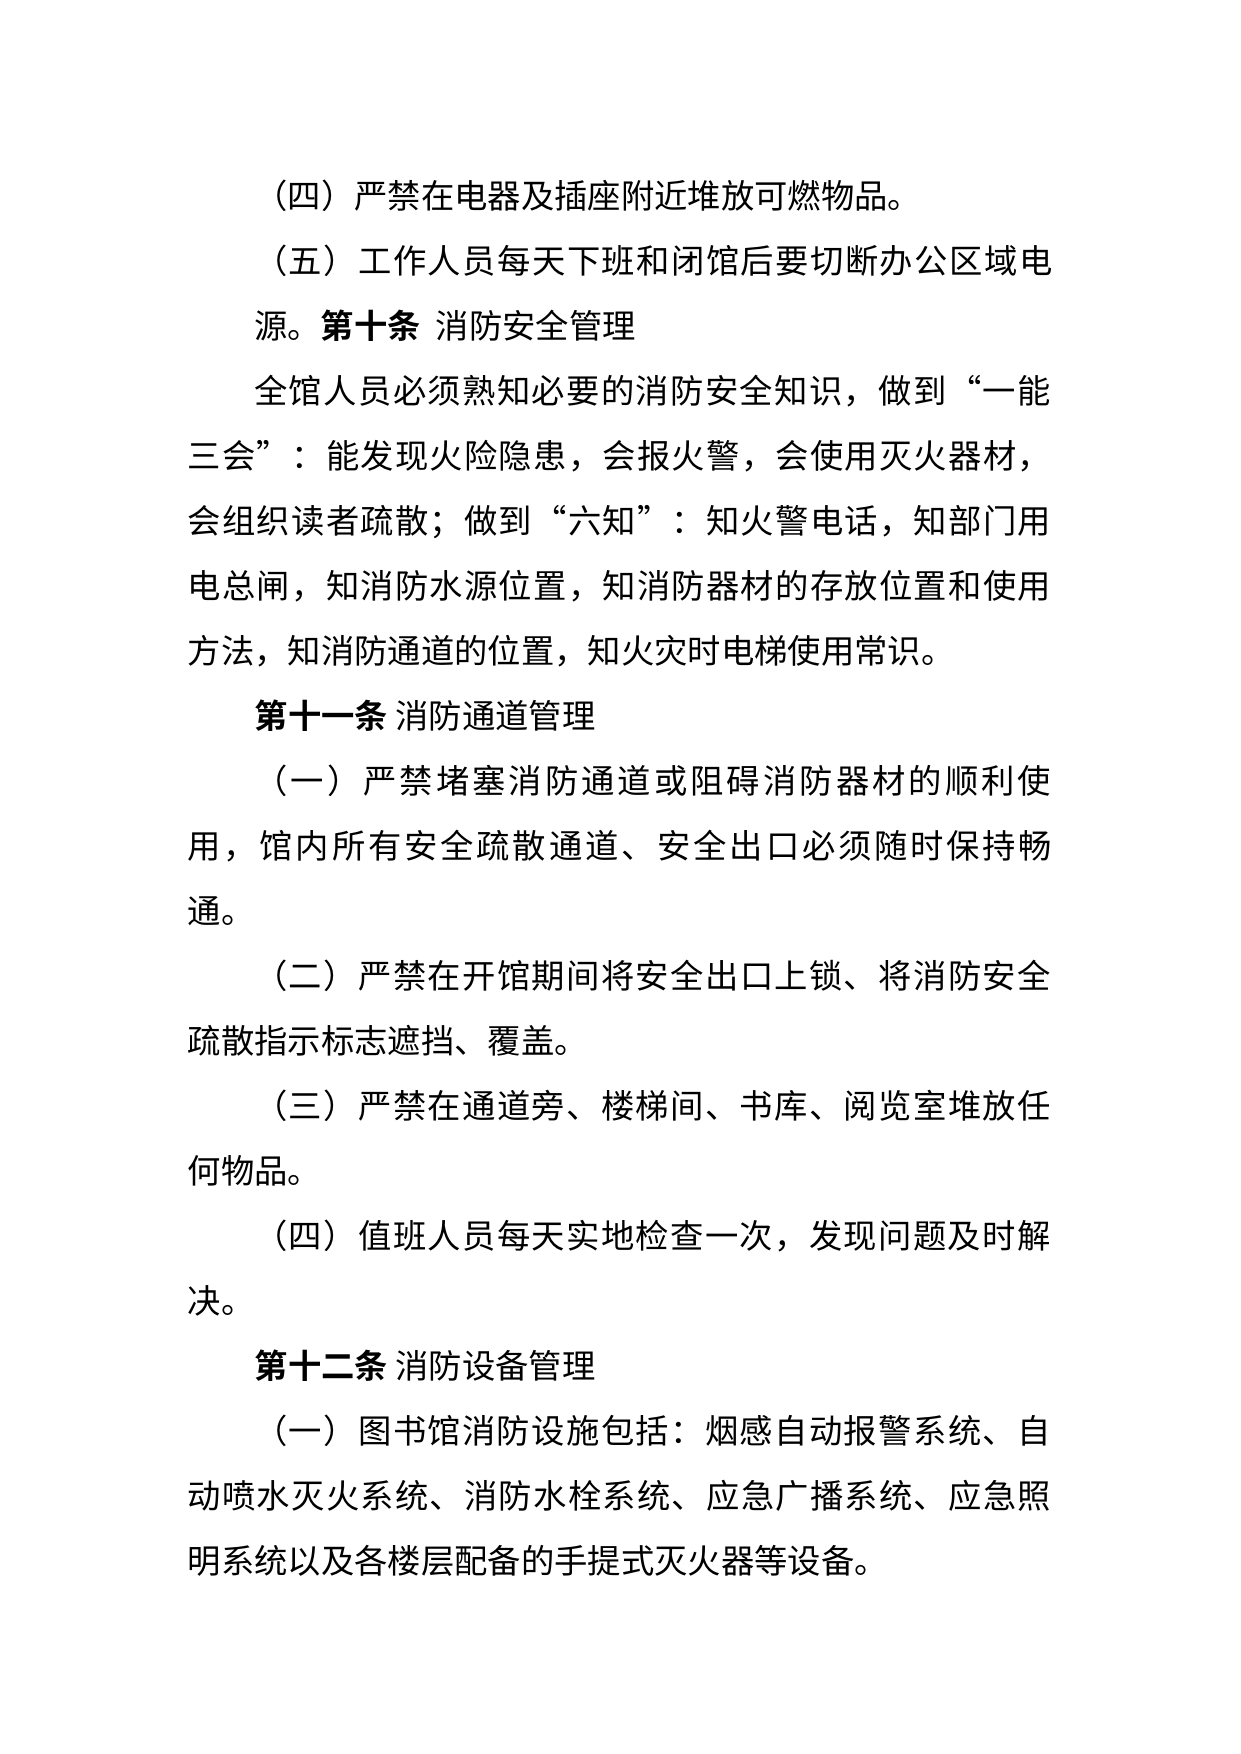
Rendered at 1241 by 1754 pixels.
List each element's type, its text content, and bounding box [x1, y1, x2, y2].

text （四）值班人员每天实地检查一次，发现问题及时解决。 [187, 1202, 1053, 1332]
text （二）严禁在开馆期间将安全出口上锁、将消防安全疏散指示标志遮挡、覆盖。 [187, 942, 1053, 1072]
text （四）严禁在电器及插座附近堆放可燃物品。 [187, 162, 1053, 227]
text 第十二条 消防设备管理 [187, 1332, 1053, 1397]
text （三）严禁在通道旁、楼梯间、书库、阅览室堆放任何物品。 [187, 1072, 1053, 1202]
text 第十一条 消防通道管理 [187, 682, 1053, 747]
text （一）严禁堵塞消防通道或阻碍消防器材的顺利使用，馆内所有安全疏散通道、安全出口必须随时保持畅通。 [187, 747, 1053, 942]
text （一）图书馆消防设施包括：烟感自动报警系统、自动喷水灭火系统、消防水栓系统、应急广播系统、应急照明系统以及各楼层配备的手提式灭火器等设备。 [187, 1397, 1053, 1592]
text （五）工作人员每天下班和闭馆后要切断办公区域电源。第十条 消防安全管理 [254, 227, 1053, 357]
text 全馆人员必须熟知必要的消防安全知识，做到“一能三会”：能发现火险隐患，会报火警，会使用灭火器材，会组织读者疏散；做到“六知”：知火警电话，知部门用电总闸，知消防水源位置，知消防器材的存放位置和使用方法，知消防通道的位置，知火灾时电梯使用常识。 [187, 357, 1053, 682]
